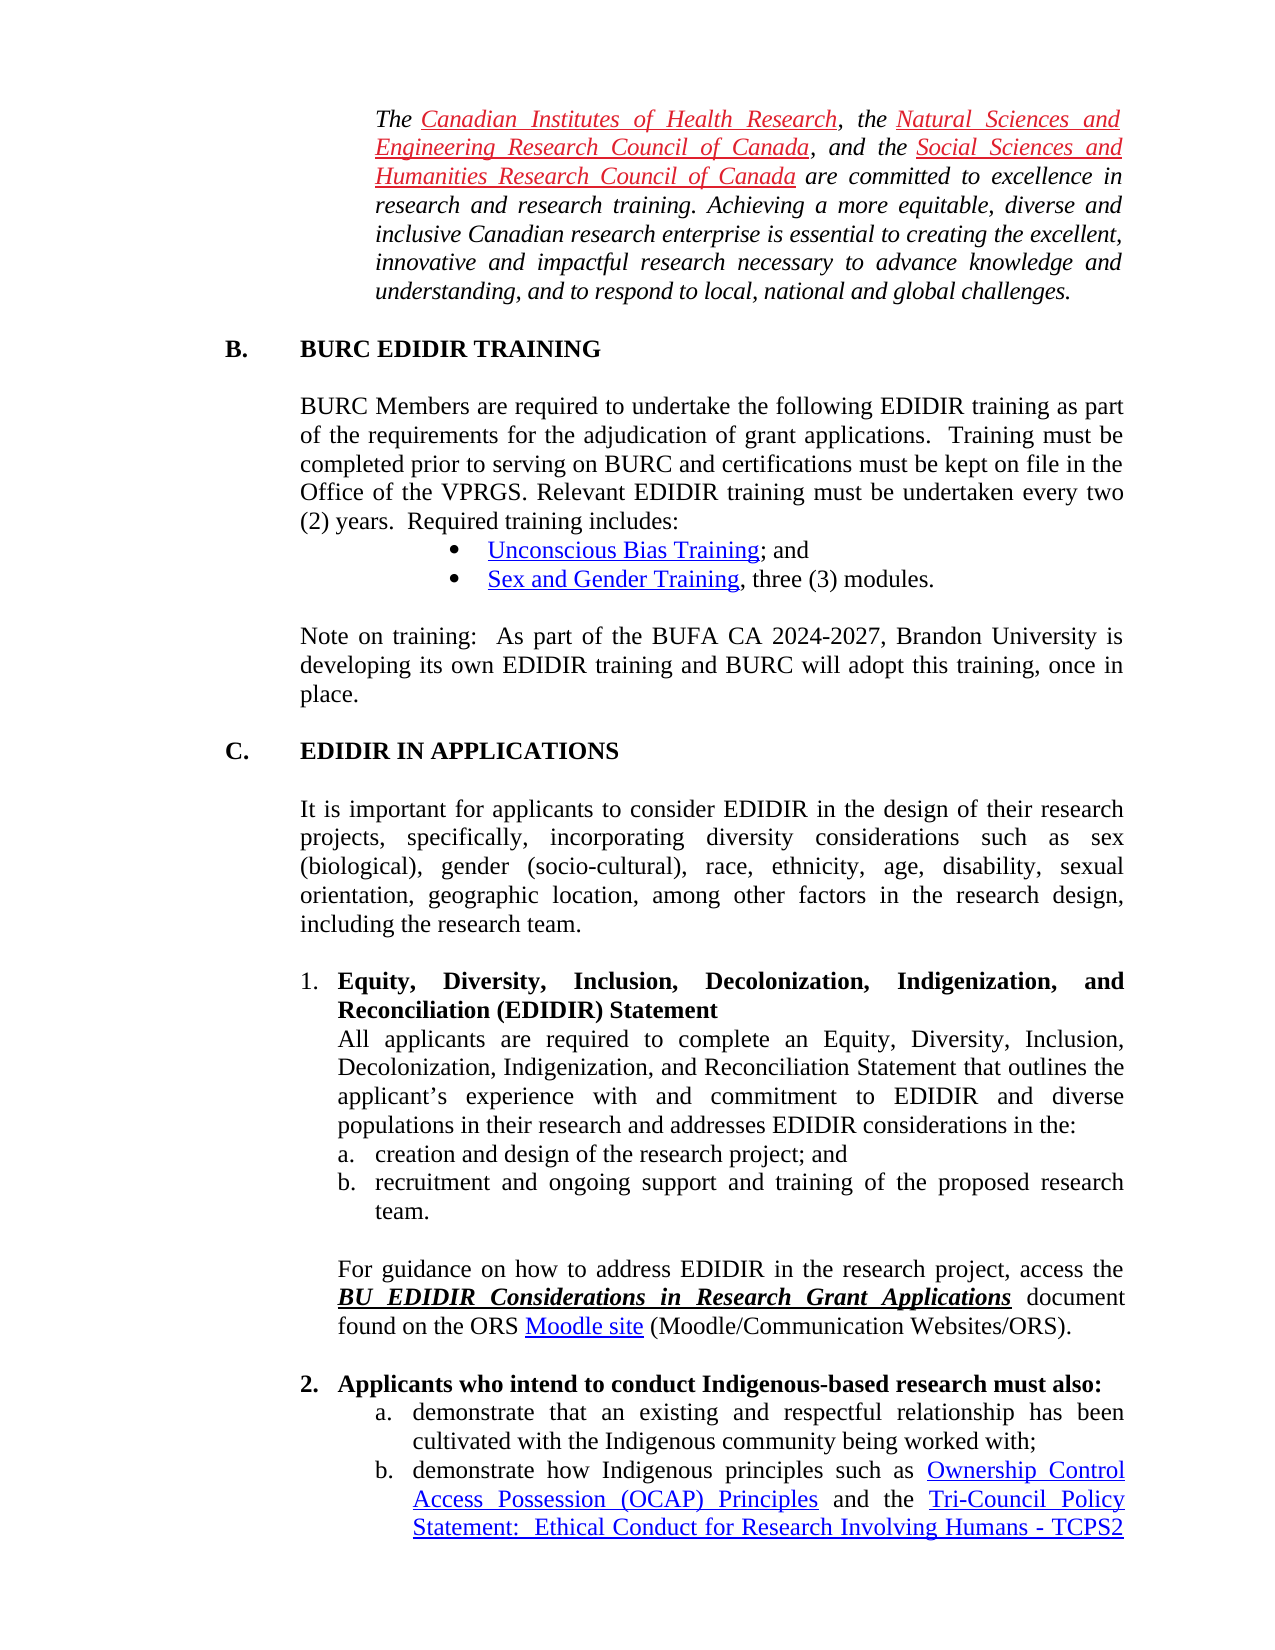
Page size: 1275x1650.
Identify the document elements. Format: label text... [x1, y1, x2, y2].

text Note on training: As part of the BUFA CA 2024-2027, Brandon University is developing its own EDIDIR training and BURC will adopt this training, once in place. [300, 621, 1125, 707]
list recruitment and ongoing support and training of the proposed research team. [337, 1167, 1125, 1225]
list For guidance on how to address EDIDIR in the research project, access the BU EDIDIR Considerations in Research Grant Applications document found on the ORS Moodle site (Moodle/Communication Websites/ORS). [337, 1254, 1125, 1340]
list creation and design of the research project; and [337, 1139, 1125, 1167]
text The Canadian Institutes of Health Research, the Natural Sciences and Engineering Research Council of Canada, and the Social Sciences and Humanities Research Council of Canada are committed to excellence in research and research training. Achieving a more equitable, diverse and inclusive Canadian research enterprise is essential to creating the excellent, innovative and impactful research necessary to advance knowledge and understanding, and to respond to local, national and global challenges. [375, 104, 1125, 305]
subtitle C. EDIDIR IN APPLICATIONS [225, 736, 1125, 765]
list Sex and Gender Training, three (3) modules. [450, 564, 1125, 592]
list Unconscious Bias Training; and [450, 535, 1125, 564]
text All applicants are required to complete an Equity, Diversity, Inclusion, Decolonization, Indigenization, and Reconciliation Statement that outlines the applicant’s experience with and commitment to EDIDIR and diverse populations in their research and addresses EDIDIR considerations in the: [337, 1024, 1125, 1139]
list demonstrate that an existing and respectful relationship has been cultivated with the Indigenous community being worked with; [375, 1397, 1125, 1455]
list Applicants who intend to conduct Indigenous-based research must also: [300, 1369, 1125, 1397]
text It is important for applicants to consider EDIDIR in the design of their research projects, specifically, incorporating diversity considerations such as sex (biological), gender (socio-cultural), race, ethnicity, age, disability, sexual orientation, geographic location, among other factors in the research design, including the research team. [300, 794, 1125, 937]
list Equity, Diversity, Inclusion, Decolonization, Indigenization, and Reconciliation (EDIDIR) Statement [300, 966, 1125, 1024]
text BURC Members are required to undertake the following EDIDIR training as part of the requirements for the adjudication of grant applications. Training must be completed prior to serving on BURC and certifications must be kept on file in the Office of the VPRGS. Relevant EDIDIR training must be undertaken every two (2) years. Required training includes: [300, 391, 1125, 535]
subtitle B. BURC EDIDIR TRAINING [225, 334, 1125, 362]
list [375, 1455, 1125, 1541]
